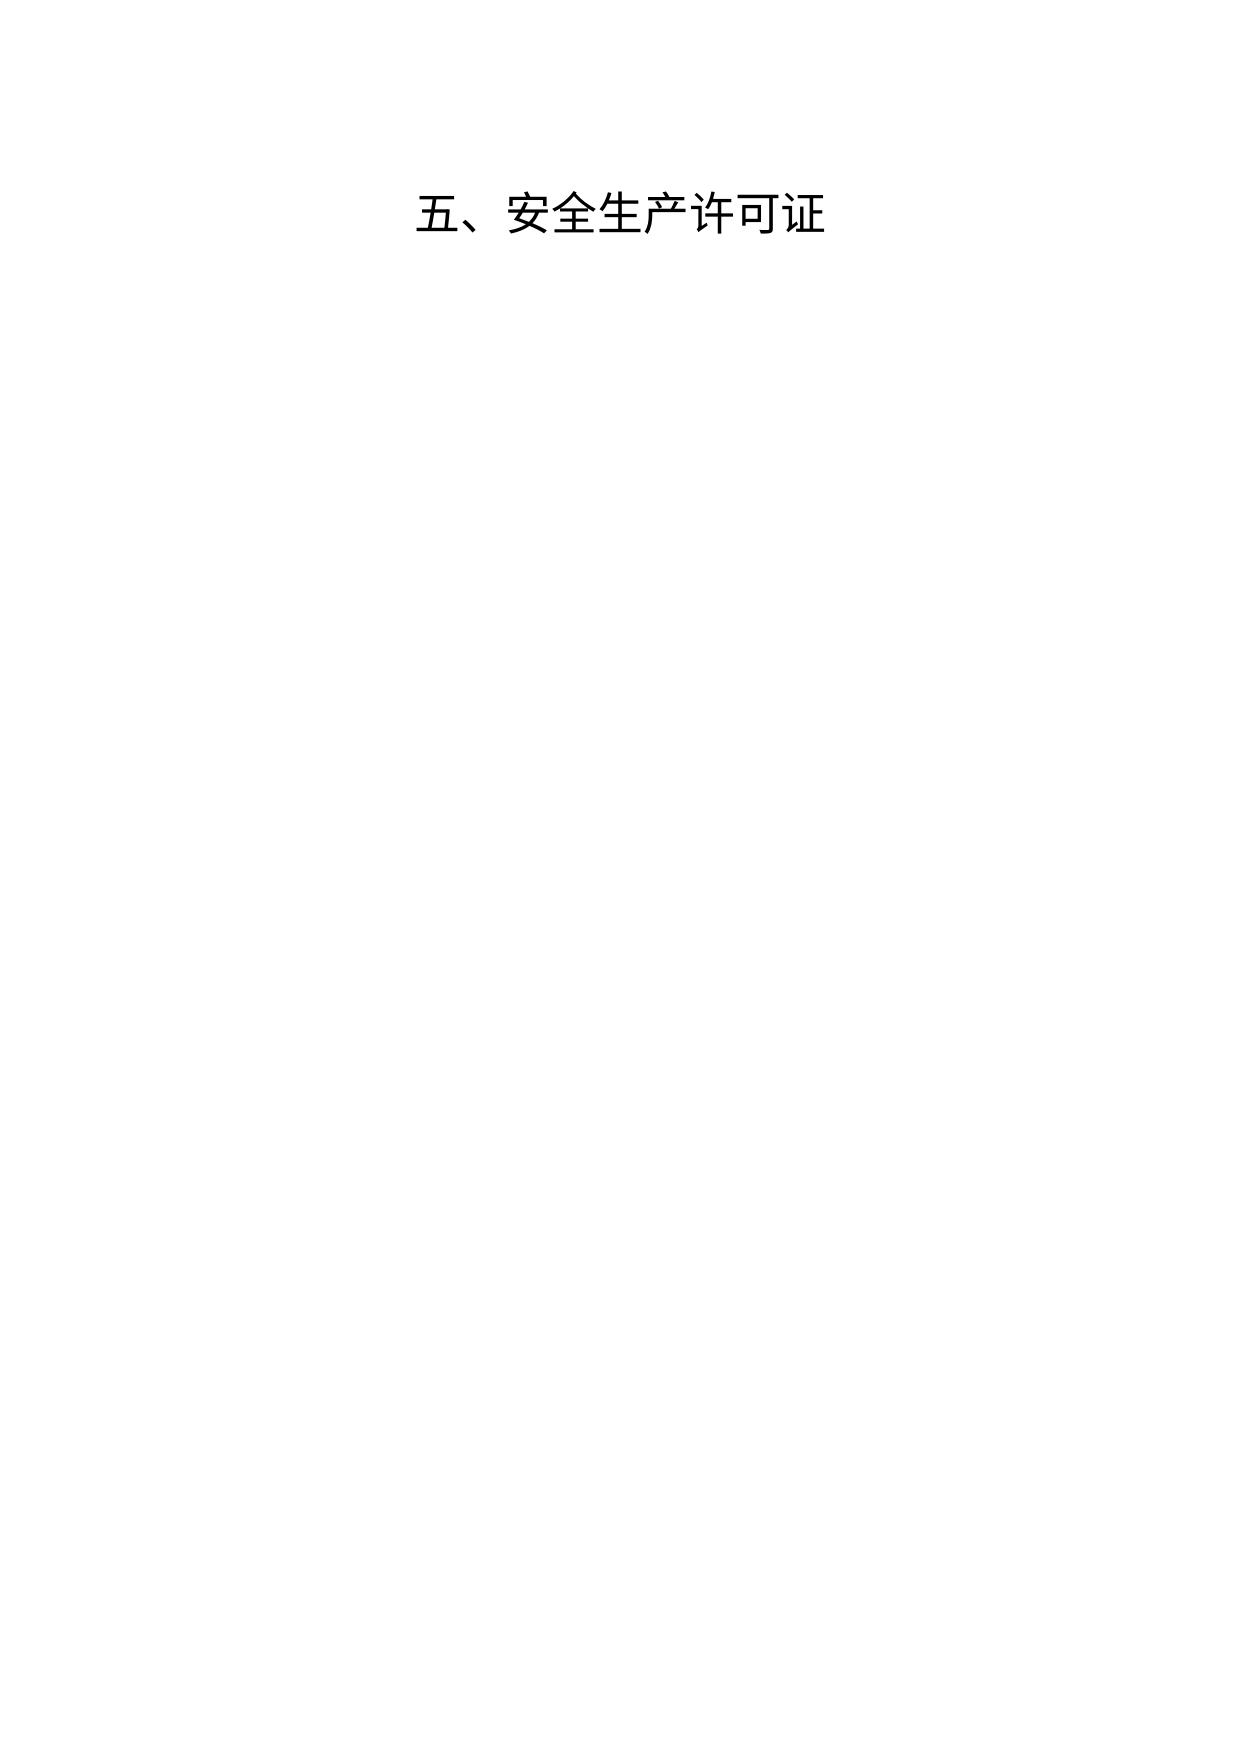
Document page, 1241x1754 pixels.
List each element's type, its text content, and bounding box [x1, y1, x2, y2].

list 五、安全生产许可证 [187, 162, 1053, 259]
